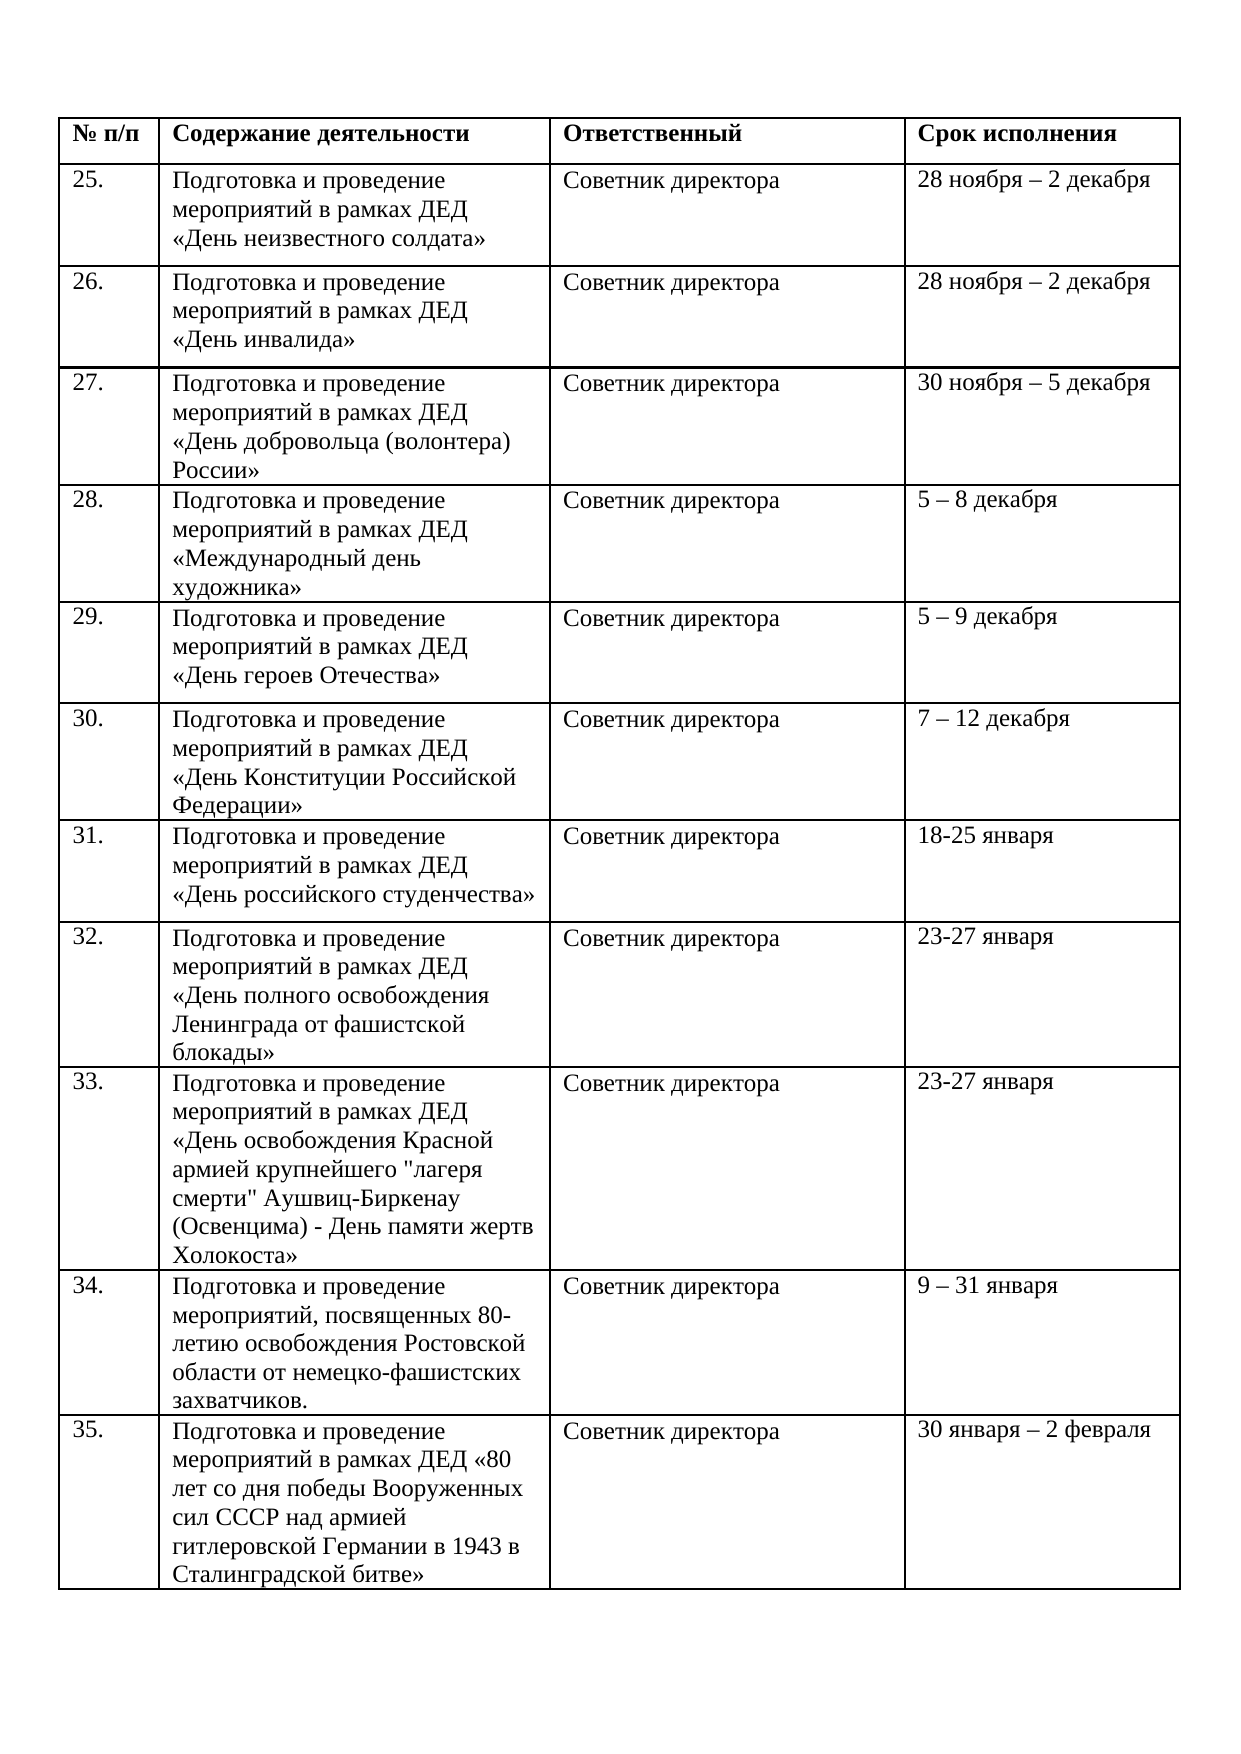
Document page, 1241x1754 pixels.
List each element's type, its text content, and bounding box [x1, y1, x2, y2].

table_cell Подготовка и проведение мероприятий в рамках ДЕД «Международный день художника» [160, 486, 549, 601]
table_cell Советник директора [551, 1068, 904, 1269]
table_cell Советник директора [551, 165, 904, 265]
table_cell 30. [60, 704, 158, 819]
table_cell Подготовка и проведение мероприятий в рамках ДЕД «День добровольца (волонтера) России» [160, 369, 549, 483]
table_cell Подготовка и проведение мероприятий в рамках ДЕД «День героев Отечества» [160, 603, 549, 702]
table_cell Советник директора [551, 1271, 904, 1414]
table_cell 7 – 12 декабря [906, 704, 1179, 819]
table_cell 26. [60, 267, 158, 366]
table_cell Советник директора [551, 821, 904, 921]
table_cell Советник директора [551, 923, 904, 1066]
table_cell 28 ноября – 2 декабря [906, 165, 1179, 265]
table_cell Подготовка и проведение мероприятий в рамках ДЕД «День Конституции Российской Федерации» [160, 704, 549, 819]
table_cell 33. [60, 1068, 158, 1269]
table_cell Подготовка и проведение мероприятий в рамках ДЕД «80 лет со дня победы Вооруженных сил СССР над армией гитлеровской Германии в 1943 в Сталинградской битве» [160, 1416, 549, 1588]
table_cell 9 – 31 января [906, 1271, 1179, 1414]
table_cell 28. [60, 486, 158, 601]
table_cell 25. [60, 165, 158, 265]
table_cell Подготовка и проведение мероприятий в рамках ДЕД «День инвалида» [160, 267, 549, 366]
table_header № п/п [60, 119, 158, 163]
table_cell Советник директора [551, 267, 904, 366]
table_cell Подготовка и проведение мероприятий в рамках ДЕД «День освобождения Красной армией крупнейшего "лагеря смерти" Аушвиц-Биркенау (Освенцима) - День памяти жертв Холокоста» [160, 1068, 549, 1269]
table_header Ответственный [551, 119, 904, 163]
table_cell Советник директора [551, 486, 904, 601]
table_cell 30 января – 2 февраля [906, 1416, 1179, 1588]
table_cell Подготовка и проведение мероприятий в рамках ДЕД «День полного освобождения Ленинграда от фашистской блокады» [160, 923, 549, 1066]
table_cell Подготовка и проведение мероприятий в рамках ДЕД «День российского студенчества» [160, 821, 549, 921]
table_cell Советник директора [551, 603, 904, 702]
table_cell 27. [60, 369, 158, 483]
table_cell 35. [60, 1416, 158, 1588]
table_cell Советник директора [551, 369, 904, 483]
table_cell 23-27 января [906, 923, 1179, 1066]
table_cell 34. [60, 1271, 158, 1414]
table_cell Советник директора [551, 1416, 904, 1588]
table_cell 5 – 8 декабря [906, 486, 1179, 601]
table_cell Подготовка и проведение мероприятий, посвященных 80- летию освобождения Ростовской области от немецко-фашистских захватчиков. [160, 1271, 549, 1414]
table_header Содержание деятельности [160, 119, 549, 163]
table_cell Подготовка и проведение мероприятий в рамках ДЕД «День неизвестного солдата» [160, 165, 549, 265]
table_cell 32. [60, 923, 158, 1066]
table_header Срок исполнения [906, 119, 1179, 163]
table_cell 28 ноября – 2 декабря [906, 267, 1179, 366]
table_cell 18-25 января [906, 821, 1179, 921]
table_cell 31. [60, 821, 158, 921]
table_cell 5 – 9 декабря [906, 603, 1179, 702]
table_cell 23-27 января [906, 1068, 1179, 1269]
table_cell Советник директора [551, 704, 904, 819]
table_cell 29. [60, 603, 158, 702]
table_cell 30 ноября – 5 декабря [906, 369, 1179, 483]
